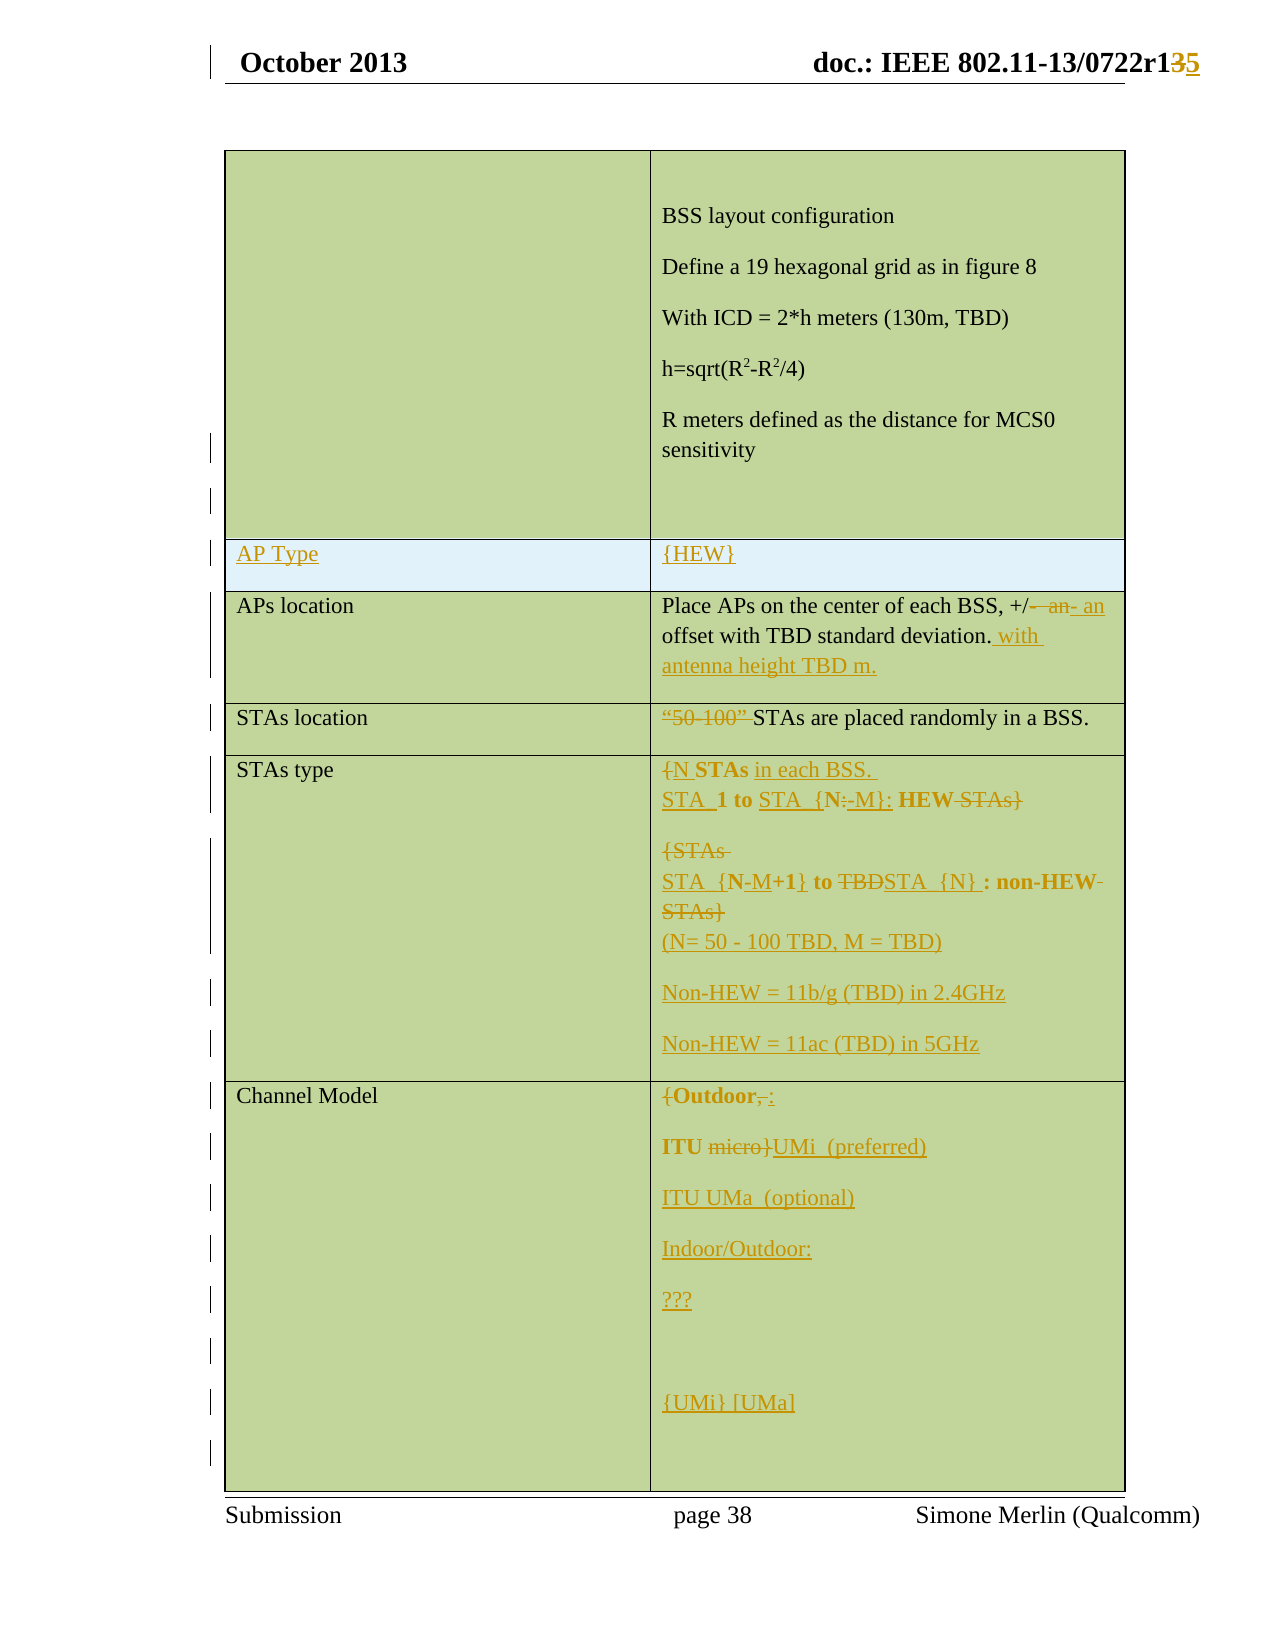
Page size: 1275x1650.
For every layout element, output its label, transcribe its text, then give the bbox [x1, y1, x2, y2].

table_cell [226, 151, 650, 538]
table_cell Place APs on the center of each BSS, +/ offset with TBD standard deviation. [651, 592, 1124, 703]
table_cell Channel Model [226, 1082, 650, 1491]
table_cell Outdoor ITU [651, 1082, 1124, 1491]
table_cell STAs are placed randomly in a BSS. [651, 704, 1124, 755]
table_cell STAs 1 to N HEW N+1 to : non-HEW [651, 756, 1124, 1081]
table_cell STAs location [226, 704, 650, 755]
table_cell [651, 151, 1124, 538]
table_cell APs location [226, 592, 650, 703]
table_cell STAs type [226, 756, 650, 1081]
